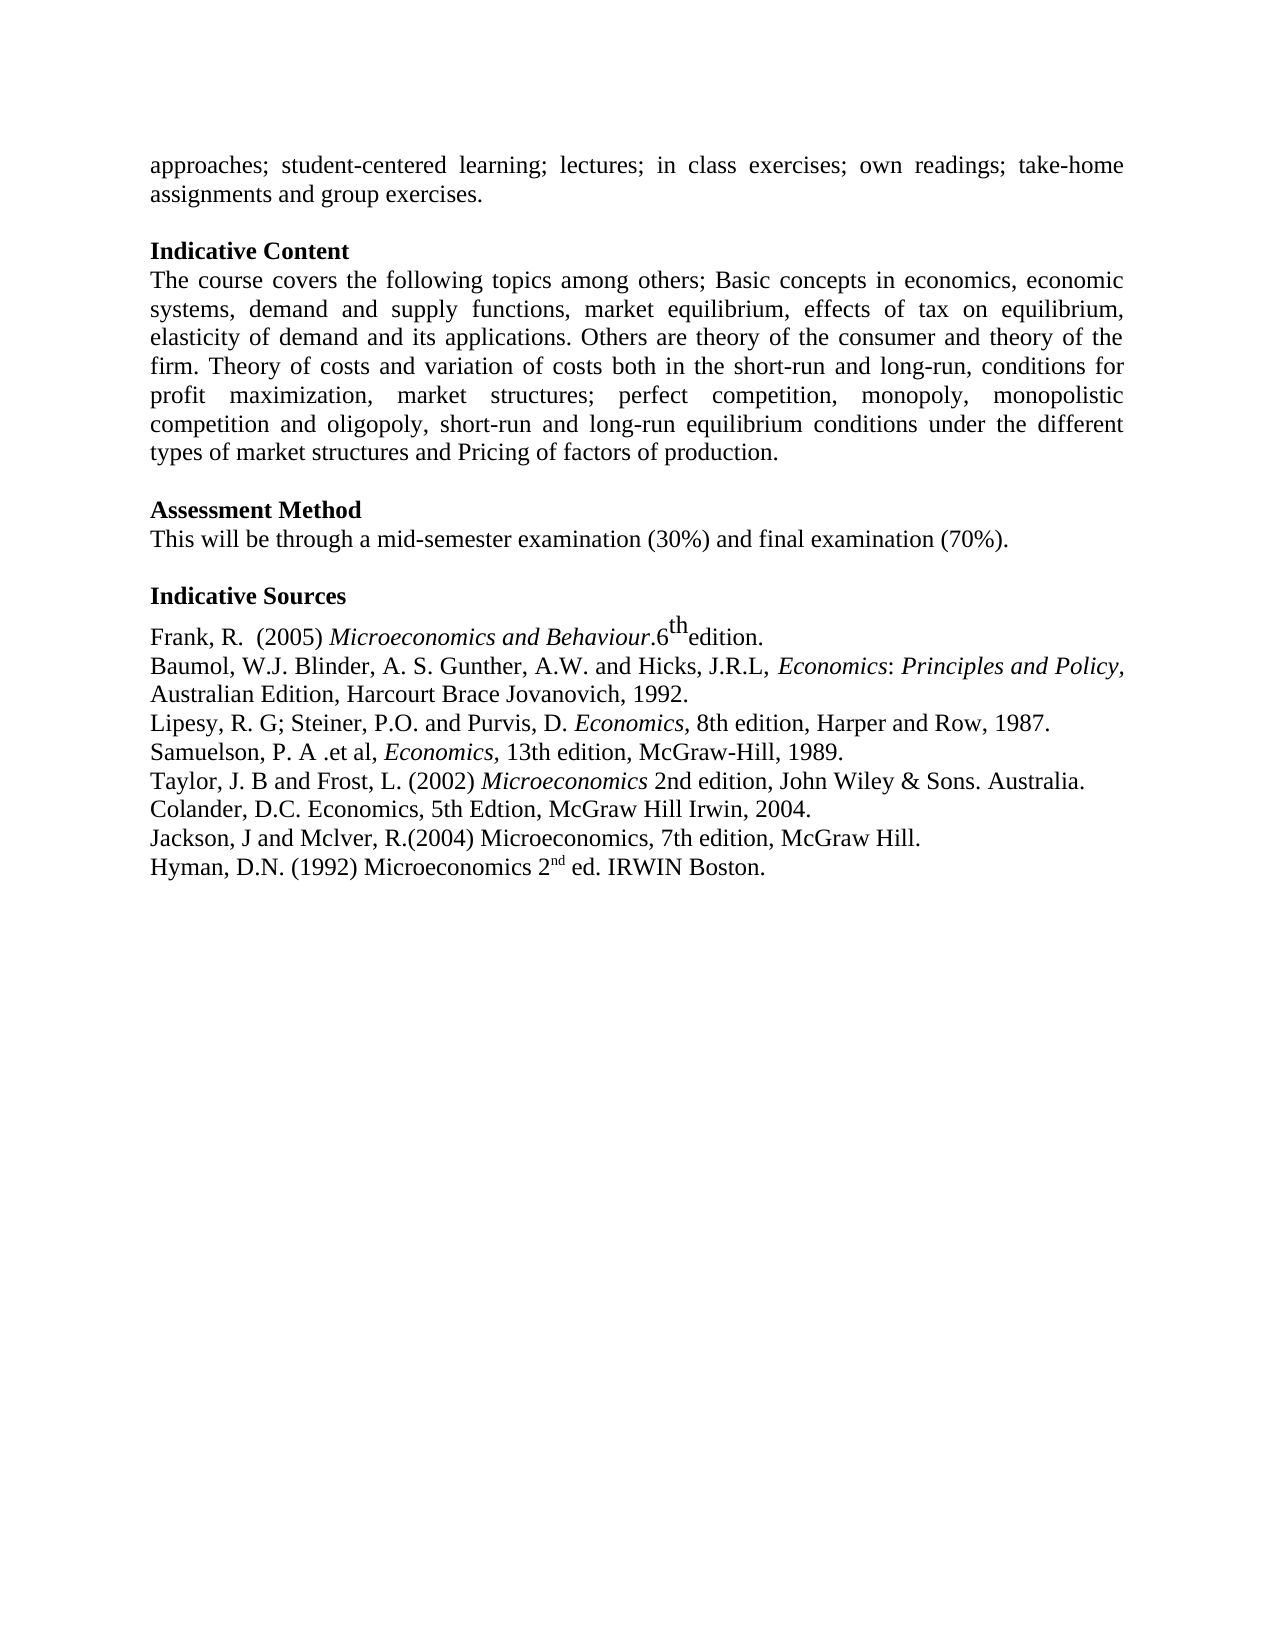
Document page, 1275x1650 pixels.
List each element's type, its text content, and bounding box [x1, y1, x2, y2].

text Lipesy, R. G; Steiner, P.O. and Purvis, D. Economics, 8th edition, Harper and Row, 1987. [150, 708, 1125, 737]
text Frank, R. (2005) Microeconomics and Behaviour.6thedition. [150, 610, 1125, 651]
text Jackson, J and Mclver, R.(2004) Microeconomics, 7th edition, McGraw Hill. [150, 823, 1125, 852]
text Colander, D.C. Economics, 5th Edtion, McGraw Hill Irwin, 2004. [150, 794, 1125, 823]
text Assessment Method [150, 495, 1125, 524]
text Baumol, W.J. Blinder, A. S. Gunther, A.W. and Hicks, J.R.L, Economics: Principles and Policy, Australian Edition, Harcourt Brace Jovanovich, 1992. [150, 651, 1125, 708]
text Hyman, D.N. (1992) Microeconomics 2nd ed. IRWIN Boston. [150, 852, 1125, 881]
text Taylor, J. B and Frost, L. (2002) Microeconomics 2nd edition, John Wiley & Sons. Australia. [150, 766, 1125, 794]
text Indicative Content [150, 236, 1125, 265]
text Indicative Sources [150, 581, 1125, 610]
text The course covers the following topics among others; Basic concepts in economics, economic systems, demand and supply functions, market equilibrium, effects of tax on equilibrium, elasticity of demand and its applications. Others are theory of the consumer and theory of the firm. Theory of costs and variation of costs both in the short-run and long-run, conditions for profit maximization, market structures; perfect competition, monopoly, monopolistic competition and oligopoly, short-run and long-run equilibrium conditions under the different types of market structures and Pricing of factors of production. [150, 265, 1125, 466]
text This will be through a mid-semester examination (30%) and final examination (70%). [150, 524, 1125, 552]
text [150, 150, 1125, 207]
text Samuelson, P. A .et al, Economics, 13th edition, McGraw-Hill, 1989. [150, 737, 1125, 766]
